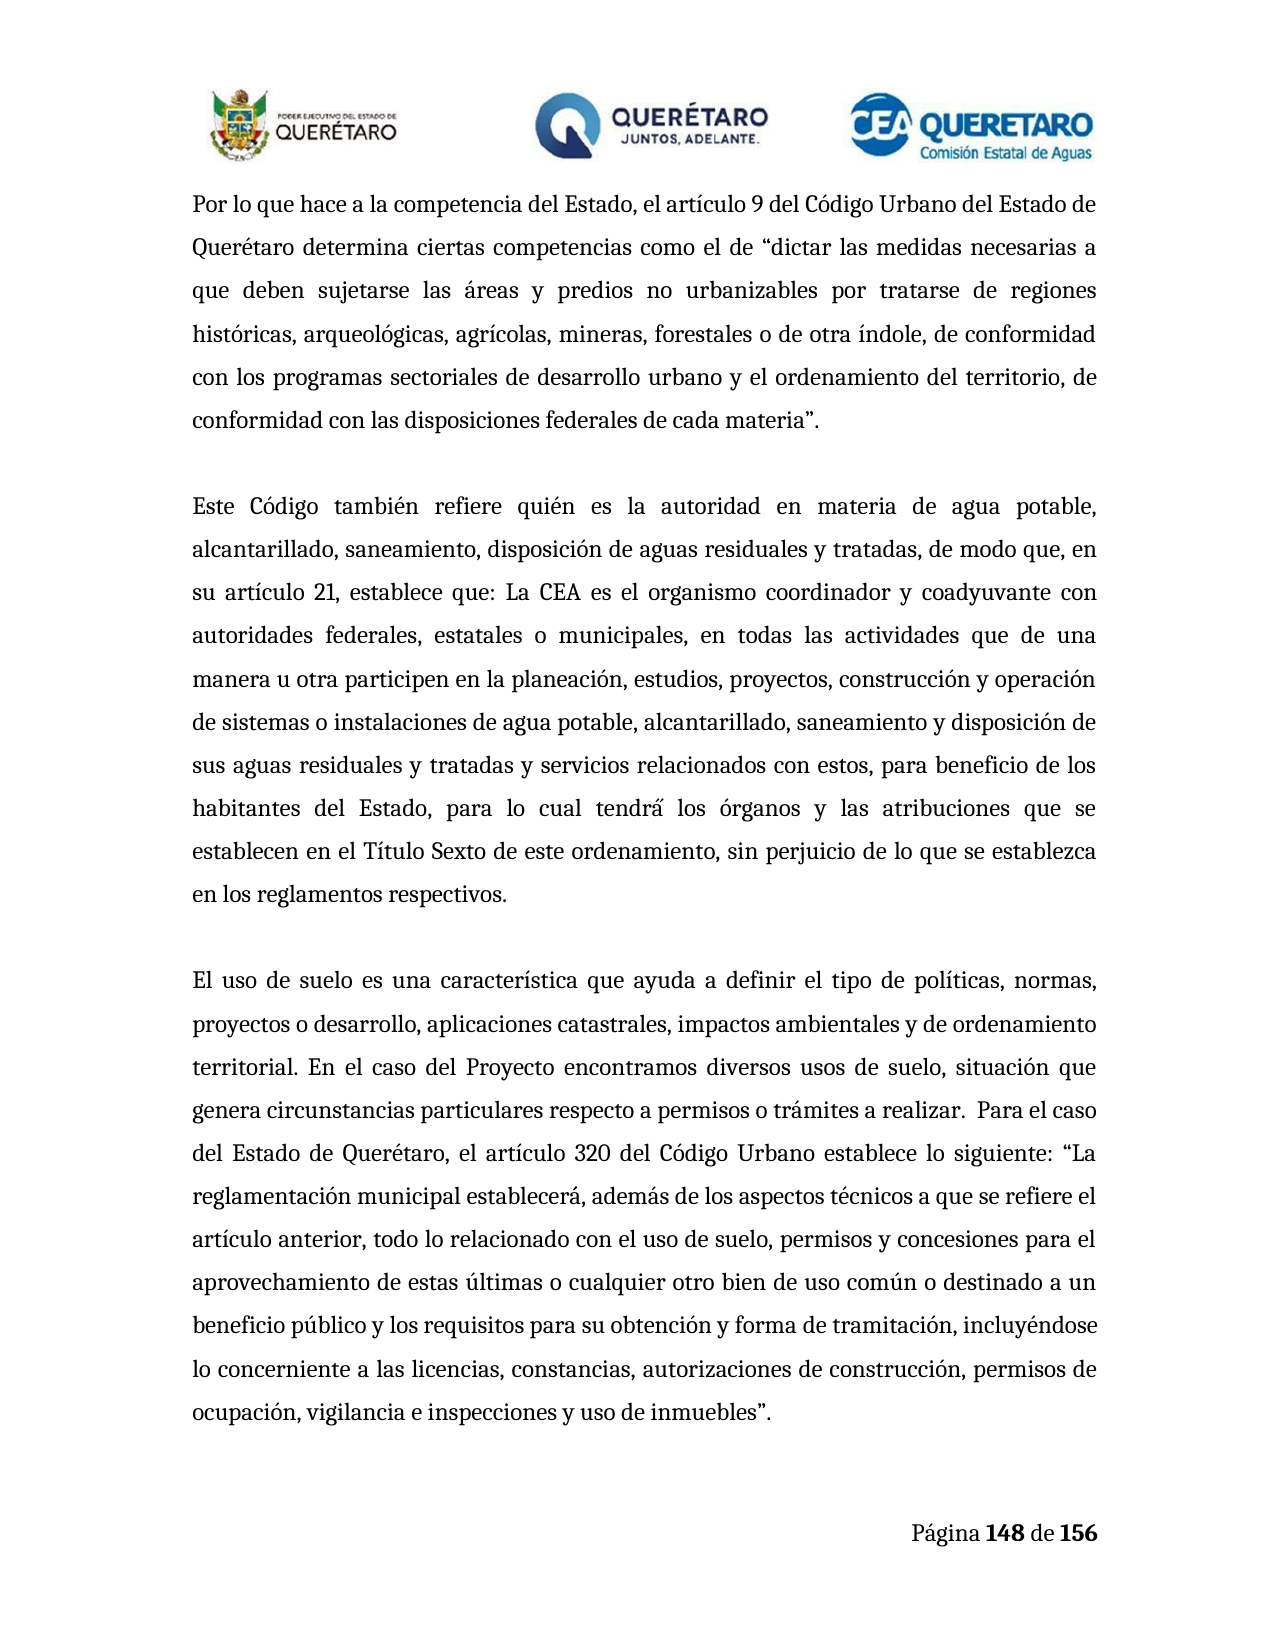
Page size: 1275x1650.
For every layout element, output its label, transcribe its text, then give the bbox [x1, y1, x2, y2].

text Por lo que hace a la competencia del Estado, el artículo 9 del Código Urbano del Estado de Querétaro determina ciertas competencias como el de “dictar las medidas necesarias a que deben sujetarse las áreas y predios no urbanizables por tratarse de regiones históricas, arqueológicas, agrícolas, mineras, forestales o de otra índole, de conformidad con los programas sectoriales de desarrollo urbano y el ordenamiento del territorio, de conformidad con las disposiciones federales de cada materia”. [192, 191, 1098, 434]
text El uso de suelo es una característica que ayuda a definir el tipo de políticas, normas, proyectos o desarrollo, aplicaciones catastrales, impactos ambientales y de ordenamiento territorial. En el caso del Proyecto encontramos diversos usos de suelo, situación que genera circunstancias particulares respecto a permisos o trámites a realizar. Para el caso del Estado de Querétaro, el artículo 320 del Código Urbano establece lo siguiente: “La reglamentación municipal establecerá́, además de los aspectos técnicos a que se refiere el artículo anterior, todo lo relacionado con el uso de suelo, permisos y concesiones para el aprovechamiento de estas últimas o cualquier otro bien de uso común o destinado a un beneficio público y los requisitos para su obtención y forma de tramitación, incluyéndose lo concerniente a las licencias, constancias, autorizaciones de construcción, permisos de ocupación, vigilancia e inspecciones y uso de inmuebles”. [192, 966, 1098, 1426]
picture [192, 73, 1113, 191]
text Este Código también refiere quién es la autoridad en materia de agua potable, alcantarillado, saneamiento, disposición de aguas residuales y tratadas, de modo que, en su artículo 21, establece que: La CEA es el organismo coordinador y coadyuvante con autoridades federales, estatales o municipales, en todas las actividades que de una manera u otra participen en la planeación, estudios, proyectos, construcción y operación de sistemas o instalaciones de agua potable, alcantarillado, saneamiento y disposición de sus aguas residuales y tratadas y servicios relacionados con estos, para beneficio de los habitantes del Estado, para lo cual tendrá́ los órganos y las atribuciones que se establecen en el Título Sexto de este ordenamiento, sin perjuicio de lo que se establezca en los reglamentos respectivos. [192, 492, 1098, 909]
